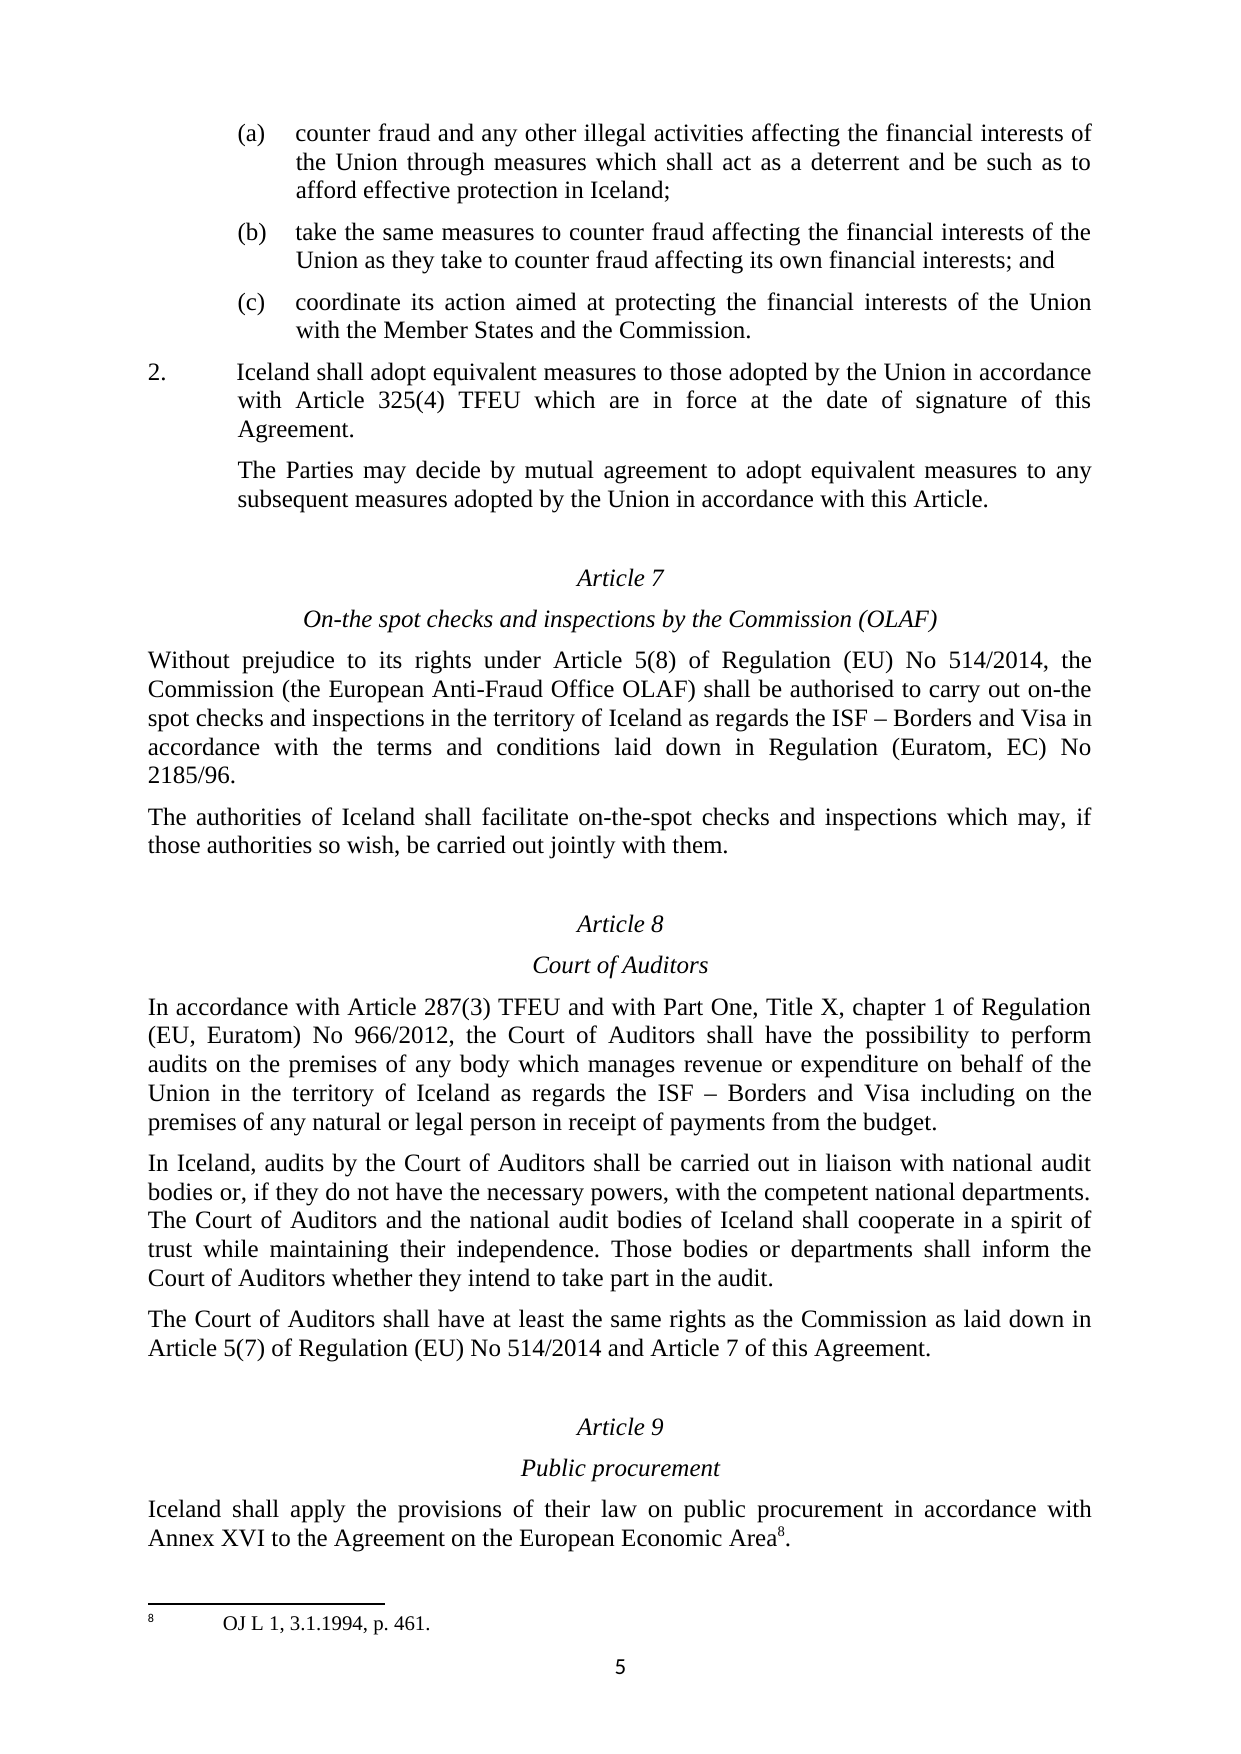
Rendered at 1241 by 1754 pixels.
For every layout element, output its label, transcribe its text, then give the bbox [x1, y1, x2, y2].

text Iceland shall apply the provisions of their law on public procurement in accordance with Annex XVI to the Agreement on the European Economic Area. [148, 1494, 1093, 1552]
text On-the spot checks and inspections by the Commission (OLAF) [148, 604, 1093, 633]
text Without prejudice to its rights under Article 5(8) of Regulation (EU) No 514/2014, the Commission (the European Anti-Fraud Office OLAF) shall be authorised to carry out on-the spot checks and inspections in the territory of Iceland as regards the ISF – Borders and Visa in accordance with the terms and conditions laid down in Regulation (Euratom, EC) No 2185/96. [148, 646, 1093, 789]
text Article 7 [148, 563, 1093, 592]
text The authorities of Iceland shall facilitate on-the-spot checks and inspections which may, if those authorities so wish, be carried out jointly with them. [148, 802, 1093, 859]
list (c) coordinate its action aimed at protecting the financial interests of the Union with the Member States and the Commission. [237, 287, 1093, 344]
text Article 8 [148, 909, 1093, 938]
text In accordance with Article 287(3) TFEU and with Part One, Title X, chapter 1 of Regulation (EU, Euratom) No 966/2012, the Court of Auditors shall have the possibility to perform audits on the premises of any body which manages revenue or expenditure on behalf of the Union in the territory of Iceland as regards the ISF – Borders and Visa including on the premises of any natural or legal person in receipt of payments from the budget. [148, 992, 1093, 1136]
list Iceland shall adopt equivalent measures to those adopted by the Union in accordance with Article 325(4) TFEU which are in force at the date of signature of this Agreement. [148, 357, 1093, 443]
text In Iceland, audits by the Court of Auditors shall be carried out in liaison with national audit bodies or, if they do not have the necessary powers, with the competent national departments. The Court of Auditors and the national audit bodies of Iceland shall cooperate in a spirit of trust while maintaining their independence. Those bodies or departments shall inform the Court of Auditors whether they intend to take part in the audit. [148, 1148, 1093, 1292]
text Public procurement [148, 1453, 1093, 1482]
text The Parties may decide by mutual agreement to adopt equivalent measures to any subsequent measures adopted by the Union in accordance with this Article. [237, 456, 1093, 513]
text The Court of Auditors shall have at least the same rights as the Commission as laid down in Article 5(7) of Regulation (EU) No 514/2014 and Article 7 of this Agreement. [148, 1304, 1093, 1362]
list (b) take the same measures to counter fraud affecting the financial interests of the Union as they take to counter fraud affecting its own financial interests; and [237, 217, 1093, 274]
text Court of Auditors [148, 951, 1093, 979]
list (a) counter fraud and any other illegal activities affecting the financial interests of the Union through measures which shall act as a deterrent and be such as to afford effective protection in Iceland; [237, 118, 1093, 204]
text Article 9 [148, 1412, 1093, 1441]
